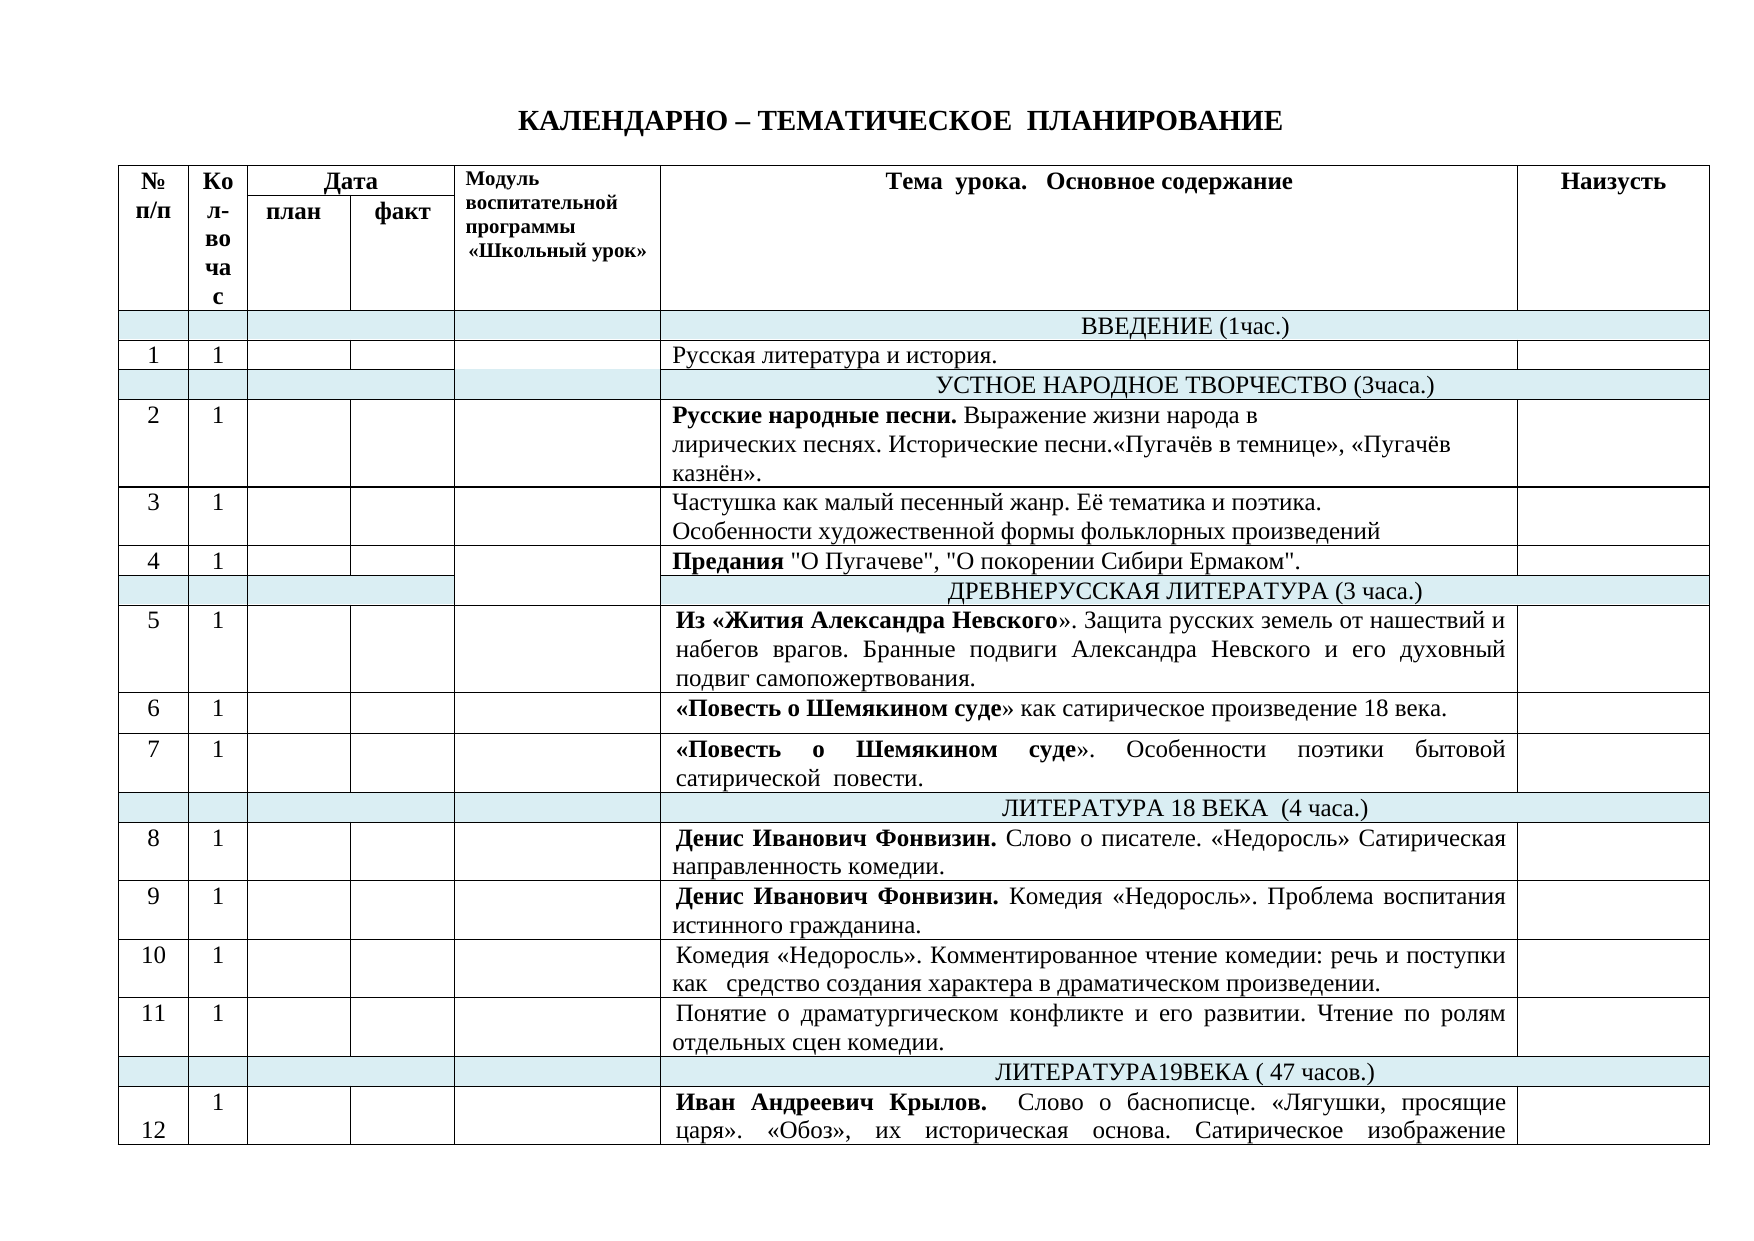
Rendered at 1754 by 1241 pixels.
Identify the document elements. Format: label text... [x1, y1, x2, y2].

table_header Модуль воспитательной программы «Школьный урок» [455, 166, 660, 310]
table_cell [351, 940, 454, 997]
table_cell [1518, 400, 1709, 486]
table_cell 5 [119, 606, 188, 692]
table_cell [455, 546, 660, 604]
table_cell 7 [119, 734, 188, 792]
table_header Кол-во час [189, 166, 247, 310]
table_cell [248, 488, 350, 545]
table_cell [189, 793, 247, 822]
table_cell 1 [189, 606, 247, 692]
table_cell [248, 546, 350, 575]
table_cell [189, 311, 247, 339]
table_cell [189, 370, 247, 399]
table_cell [455, 693, 660, 733]
table_cell [1518, 341, 1709, 369]
table_cell 1 [189, 488, 247, 545]
table_cell Денис Иванович Фонвизин. Комедия «Недоросль». Проблема воспитания истинного гражданина. [661, 881, 1517, 939]
table_cell Предания "О Пугачеве", "О покорении Сибири Ермаком". [661, 546, 1517, 575]
table_cell УСТНОЕ НАРОДНОЕ ТВОРЧЕСТВО (3часа.) [661, 370, 1709, 399]
table_cell [1518, 1087, 1709, 1144]
table_cell 9 [119, 881, 188, 939]
table_cell [248, 311, 454, 339]
table_cell [248, 1087, 350, 1144]
table_cell [189, 576, 247, 604]
table_cell [248, 370, 454, 399]
table_cell факт [351, 196, 454, 310]
table_cell [248, 823, 350, 880]
table_cell [351, 1087, 454, 1144]
table_cell Комедия «Недоросль». Комментированное чтение комедии: речь и поступки как средство создания характера в драматическом произведении. [661, 940, 1517, 997]
table_cell 11 [119, 998, 188, 1056]
table_header Тема урока. Основное содержание [661, 166, 1517, 310]
table_cell [455, 734, 660, 792]
text КАЛЕНДАРНО – ТЕМАТИЧЕСКОЕ ПЛАНИРОВАНИЕ [118, 103, 1683, 136]
table_cell [1518, 734, 1709, 792]
table_header № п/п [119, 166, 188, 310]
table_cell 1 [119, 341, 188, 369]
table_cell 1 [189, 940, 247, 997]
table_cell 1 [189, 1087, 247, 1144]
table_cell [119, 370, 188, 399]
table_cell [1518, 823, 1709, 880]
table_cell [351, 341, 454, 369]
table_cell [455, 823, 660, 880]
table_cell [455, 1057, 660, 1086]
table_cell [455, 793, 660, 822]
table_cell [189, 1057, 247, 1086]
table_cell «Повесть о Шемякином суде» как сатирическое произведение 18 века. [661, 693, 1517, 733]
table_cell [351, 400, 454, 486]
table_cell [1518, 998, 1709, 1056]
table_cell 1 [189, 341, 247, 369]
table_cell ВВЕДЕНИЕ (1час.) [661, 311, 1709, 339]
table_cell [248, 606, 350, 692]
table_cell [248, 998, 350, 1056]
table_cell [455, 400, 660, 486]
table_cell [248, 734, 350, 792]
table_cell [248, 793, 454, 822]
table_cell [1518, 488, 1709, 545]
table_cell Русские народные песни. Выражение жизни народа в лирических песнях. Исторические песни.«Пугачёв в темнице», «Пугачёв казнён». [661, 400, 1517, 486]
table_cell [1518, 881, 1709, 939]
table_cell [455, 998, 660, 1056]
table_cell [351, 546, 454, 575]
table_cell [351, 693, 454, 733]
table_cell [351, 881, 454, 939]
table_cell [455, 311, 660, 339]
table_cell Денис Иванович Фонвизин. Слово о писателе. «Недоросль» Сатирическая направленность комедии. [661, 823, 1517, 880]
table_cell [119, 793, 188, 822]
table_cell [1518, 693, 1709, 733]
table_cell 1 [189, 881, 247, 939]
table_cell Частушка как малый песенный жанр. Её тематика и поэтика. Особенности художественной формы фольклорных произведений [661, 488, 1517, 545]
table_cell 3 [119, 488, 188, 545]
table_cell [351, 606, 454, 692]
table_cell [455, 488, 660, 545]
table_cell 1 [189, 400, 247, 486]
table_cell [455, 369, 660, 399]
table_cell «Повесть о Шемякином суде». Особенности поэтики бытовой сатирической повести. [661, 734, 1517, 792]
table_cell [1518, 606, 1709, 692]
table_cell [1518, 940, 1709, 997]
table_cell [119, 576, 188, 604]
table_cell 2 [119, 400, 188, 486]
table_cell 6 [119, 693, 188, 733]
table_cell [455, 1087, 660, 1144]
table_cell 1 [189, 734, 247, 792]
table_cell [248, 576, 454, 604]
table_cell [248, 693, 350, 733]
table_cell 1 [189, 823, 247, 880]
table_cell план [248, 196, 350, 310]
table_cell Из «Жития Александра Невского». Защита русских земель от нашествий и набегов врагов. Бранные подвиги Александра Невского и его духовный подвиг самопожертвования. [661, 606, 1517, 692]
table_header Дата [248, 166, 454, 195]
table_cell Русская литература и история. [661, 341, 1517, 369]
table_cell [1518, 546, 1709, 575]
table_cell 12 [119, 1087, 188, 1144]
table_cell ЛИТЕРАТУРА 18 ВЕКА (4 часа.) [661, 793, 1709, 822]
table_cell [119, 1057, 188, 1086]
table_cell [351, 998, 454, 1056]
table_cell 10 [119, 940, 188, 997]
table_header Наизусть [1518, 166, 1709, 310]
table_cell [661, 1087, 1517, 1144]
table_cell [351, 488, 454, 545]
table_cell 1 [189, 693, 247, 733]
table_cell ДРЕВНЕРУССКАЯ ЛИТЕРАТУРА (3 часа.) [661, 576, 1709, 604]
table_cell [351, 823, 454, 880]
table_cell 4 [119, 546, 188, 575]
table_cell [455, 940, 660, 997]
table_cell 8 [119, 823, 188, 880]
table_cell [119, 311, 188, 339]
table_cell [248, 341, 350, 369]
table_cell [248, 1057, 454, 1086]
table_cell [455, 881, 660, 939]
table_cell [455, 606, 660, 692]
table_cell [351, 734, 454, 792]
table_cell [455, 341, 660, 369]
table_cell [248, 940, 350, 997]
table_cell ЛИТЕРАТУРА19ВЕКА ( 47 часов.) [661, 1057, 1709, 1086]
table_cell [248, 400, 350, 486]
table_cell 1 [189, 546, 247, 575]
table_cell Понятие о драматургическом конфликте и его развитии. Чтение по ролям отдельных сцен комедии. [661, 998, 1517, 1056]
table_cell [248, 881, 350, 939]
table_cell 1 [189, 998, 247, 1056]
